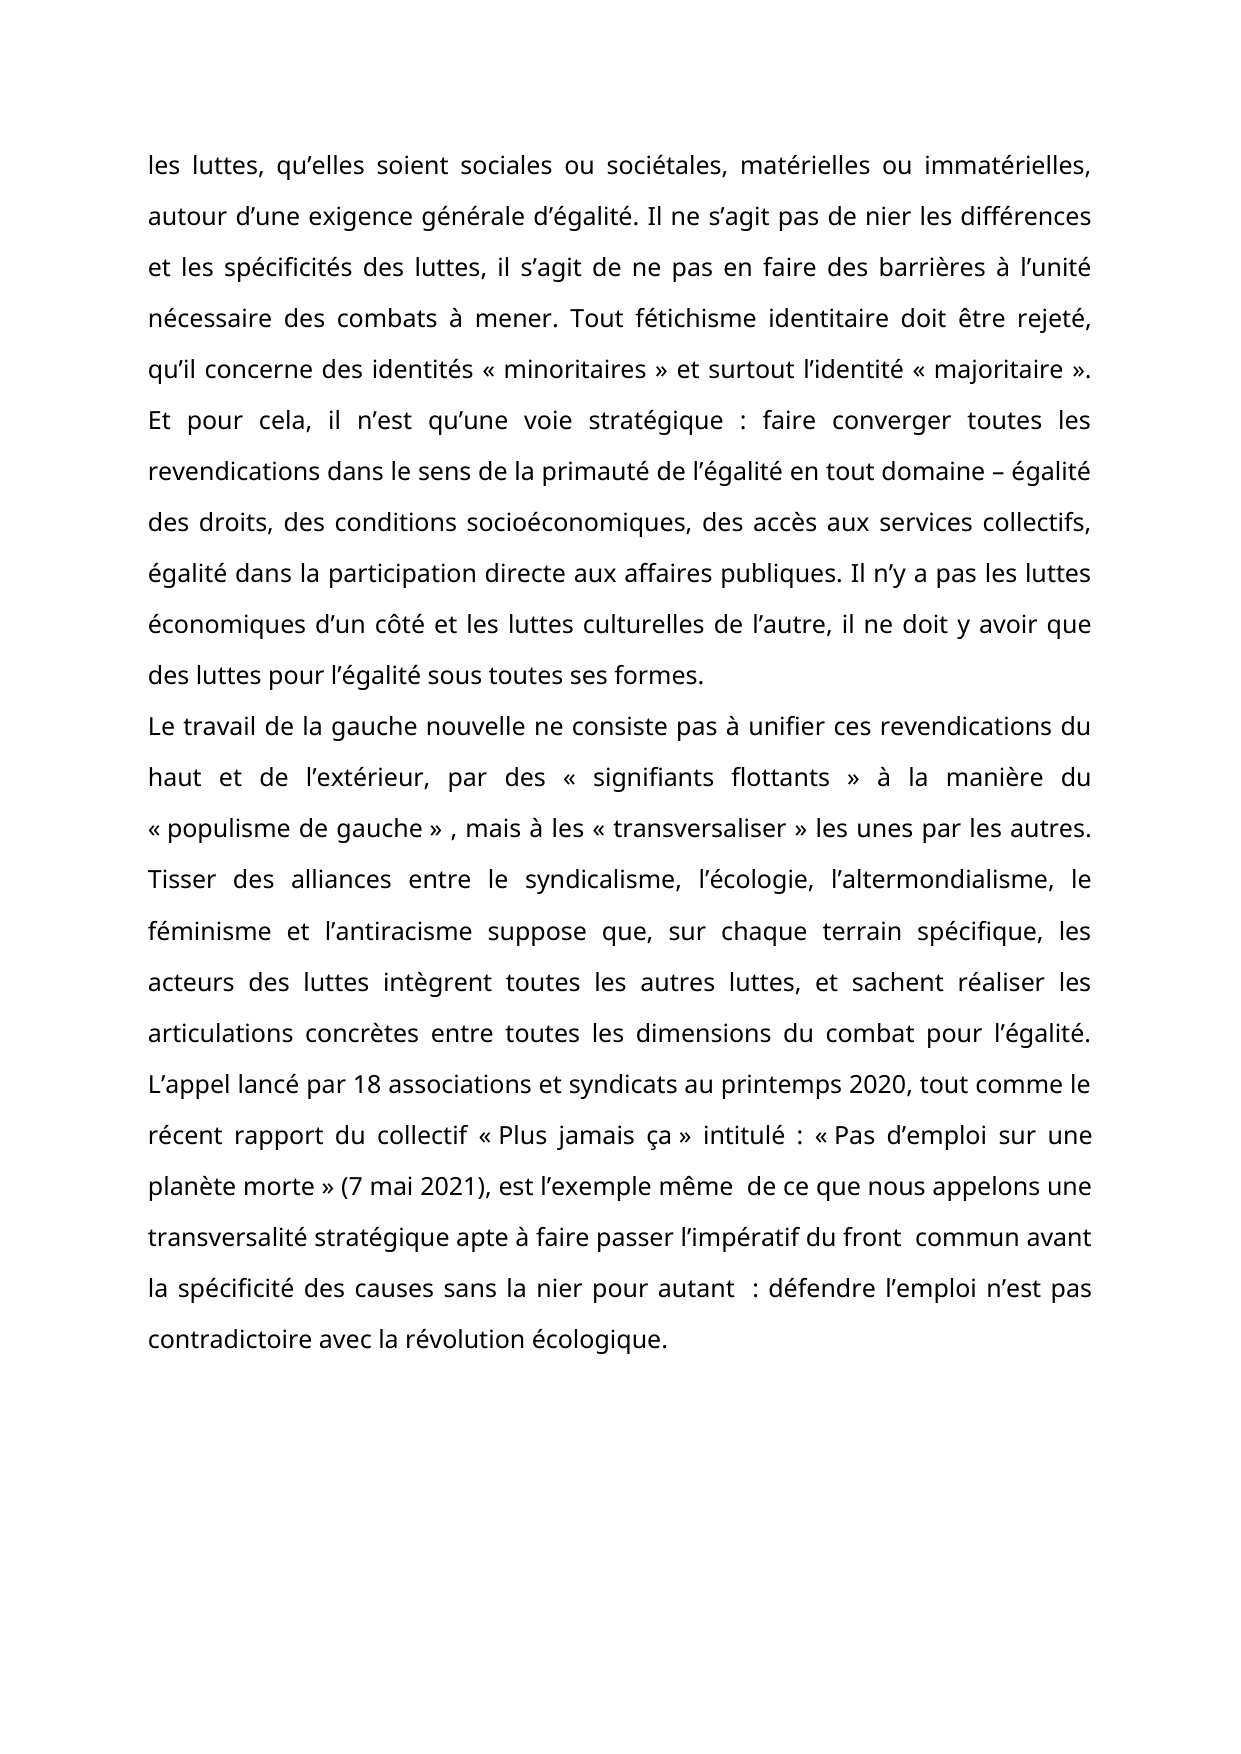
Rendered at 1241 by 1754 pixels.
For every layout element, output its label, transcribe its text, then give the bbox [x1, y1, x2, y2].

text Le travail de la gauche nouvelle ne consiste pas à unifier ces revendications du haut et de l’extérieur, par des « signifiants flottants » à la manière du « populisme de gauche » , mais à les « transversaliser » les unes par les autres. Tisser des alliances entre le syndicalisme, l’écologie, l’altermondialisme, le féminisme et l’antiracisme suppose que, sur chaque terrain spécifique, les acteurs des luttes intègrent toutes les autres luttes, et sachent réaliser les articulations concrètes entre toutes les dimensions du combat pour l’égalité. L’appel lancé par 18 associations et syndicats au printemps 2020, tout comme le récent rapport du collectif « Plus jamais ça » intitulé : « Pas d’emploi sur une planète morte » (7 mai 2021), est l’exemple même de ce que nous appelons une transversalité stratégique apte à faire passer l’impératif du front commun avant la spécificité des causes sans la nier pour autant : défendre l’emploi n’est pas contradictoire avec la révolution écologique. [148, 709, 1093, 1356]
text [148, 148, 1093, 692]
